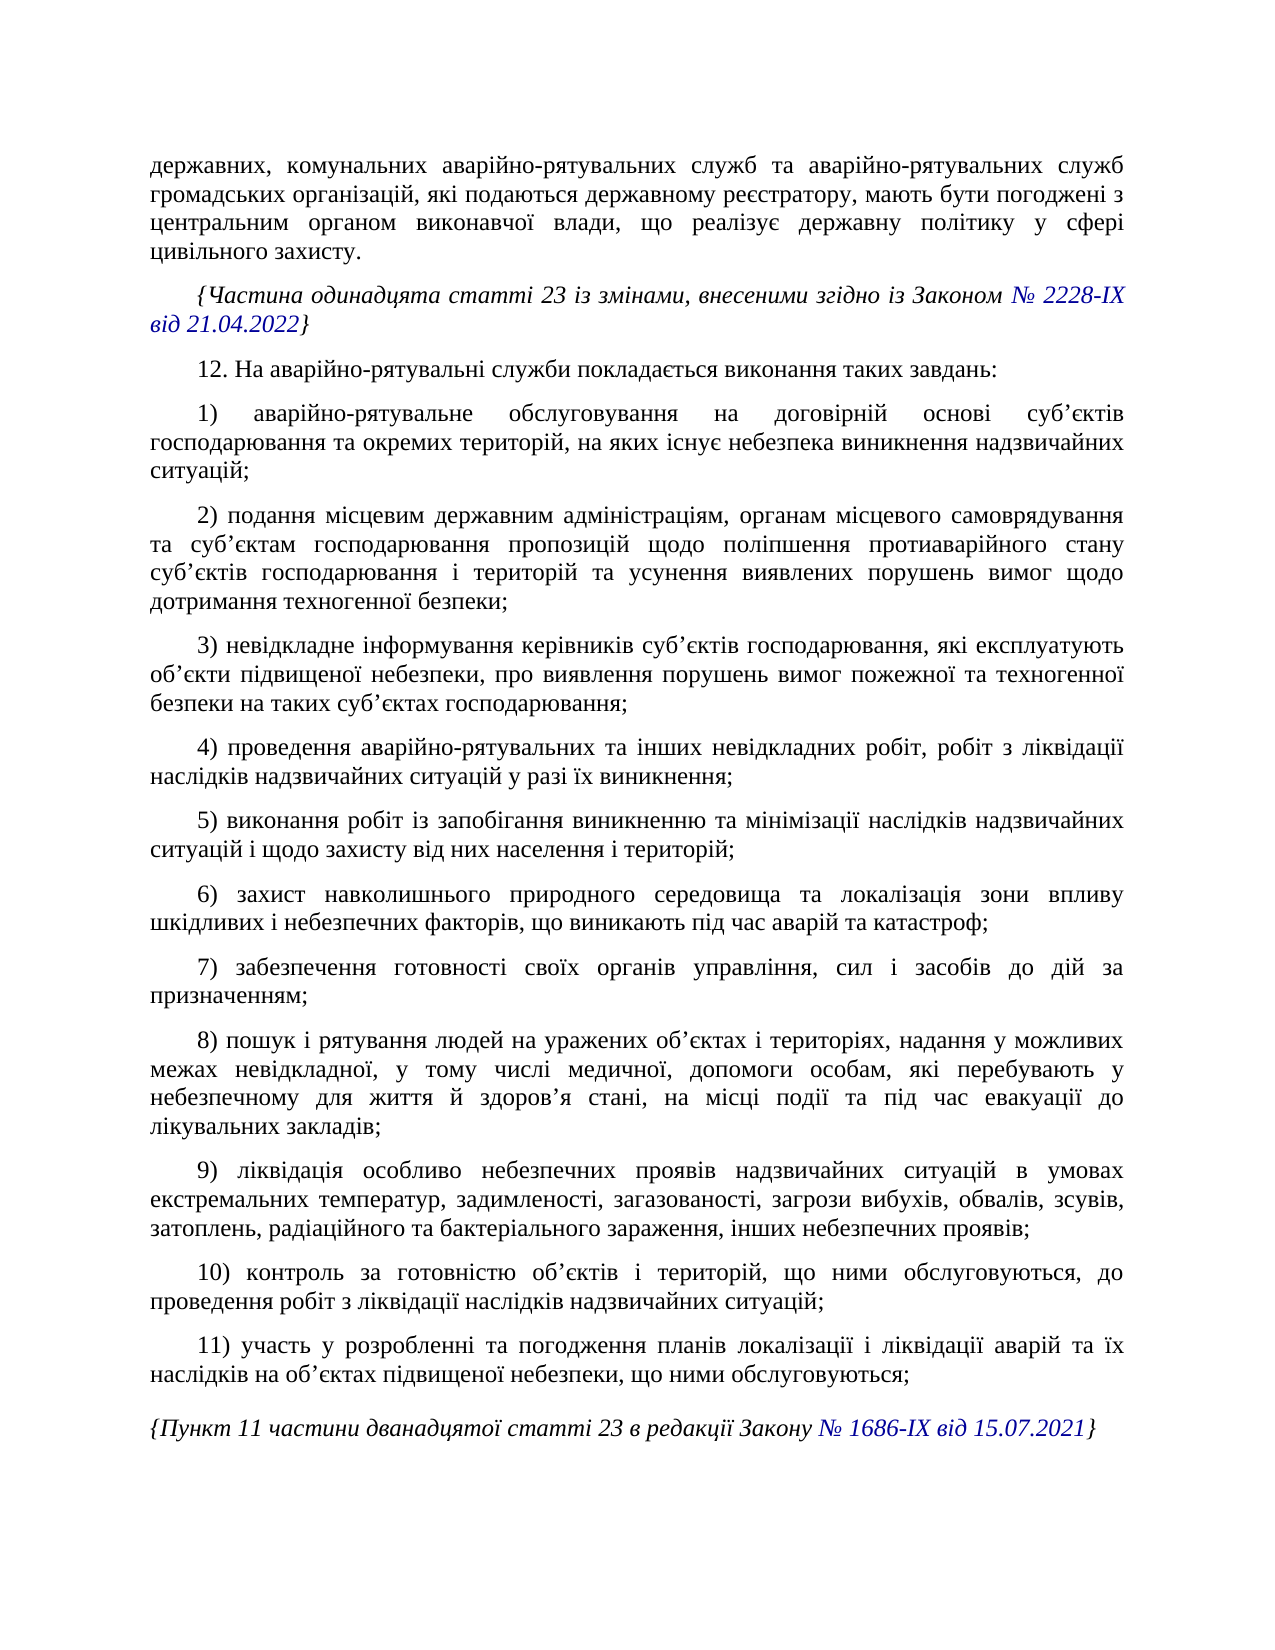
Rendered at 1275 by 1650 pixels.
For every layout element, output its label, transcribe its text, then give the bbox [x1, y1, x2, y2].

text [150, 150, 1125, 265]
text 3) невідкладне інформування керівників суб’єктів господарювання, які експлуатують об’єкти підвищеної небезпеки, про виявлення порушень вимог пожежної та техногенної безпеки на таких суб’єктах господарювання; [150, 631, 1125, 717]
text 2) подання місцевим державним адміністраціям, органам місцевого самоврядування та суб’єктам господарювання пропозицій щодо поліпшення протиаварійного стану суб’єктів господарювання і територій та усунення виявлених порушень вимог щодо дотримання техногенної безпеки; [150, 500, 1125, 615]
text 6) захист навколишнього природного середовища та локалізація зони впливу шкідливих і небезпечних факторів, що виникають під час аварій та катастроф; [150, 879, 1125, 936]
text 12. На аварійно-рятувальні служби покладається виконання таких завдань: [150, 354, 1125, 382]
text {Частина одинадцята статті 23 із змінами, внесеними згідно із Законом № 2228-IX від 21.04.2022} [150, 281, 1125, 338]
text 10) контроль за готовністю об’єктів і територій, що ними обслуговуються, до проведення робіт з ліквідації наслідків надзвичайних ситуацій; [150, 1257, 1125, 1315]
text 1) аварійно-рятувальне обслуговування на договірній основі суб’єктів господарювання та окремих територій, на яких існує небезпека виникнення надзвичайних ситуацій; [150, 398, 1125, 484]
text 7) забезпечення готовності своїх органів управління, сил і засобів до дій за призначенням; [150, 952, 1125, 1009]
text 4) проведення аварійно-рятувальних та інших невідкладних робіт, робіт з ліквідації наслідків надзвичайних ситуацій у разі їх виникнення; [150, 732, 1125, 790]
text 9) ліквідація особливо небезпечних проявів надзвичайних ситуацій в умовах екстремальних температур, задимленості, загазованості, загрози вибухів, обвалів, зсувів, затоплень, радіаційного та бактеріального зараження, інших небезпечних проявів; [150, 1156, 1125, 1242]
text {Пункт 11 частини дванадцятої статті 23 в редакції Закону № 1686-IX від 15.07.2021} [150, 1413, 1125, 1442]
text 8) пошук і рятування людей на уражених об’єктах і територіях, надання у можливих межах невідкладної, у тому числі медичної, допомоги особам, які перебувають у небезпечному для життя й здоров’я стані, на місці події та під час евакуації до лікувальних закладів; [150, 1025, 1125, 1140]
text 5) виконання робіт із запобігання виникненню та мінімізації наслідків надзвичайних ситуацій і щодо захисту від них населення і територій; [150, 806, 1125, 863]
text 11) участь у розробленні та погодження планів локалізації і ліквідації аварій та їх наслідків на об’єктах підвищеної небезпеки, що ними обслуговуються; [150, 1331, 1125, 1388]
